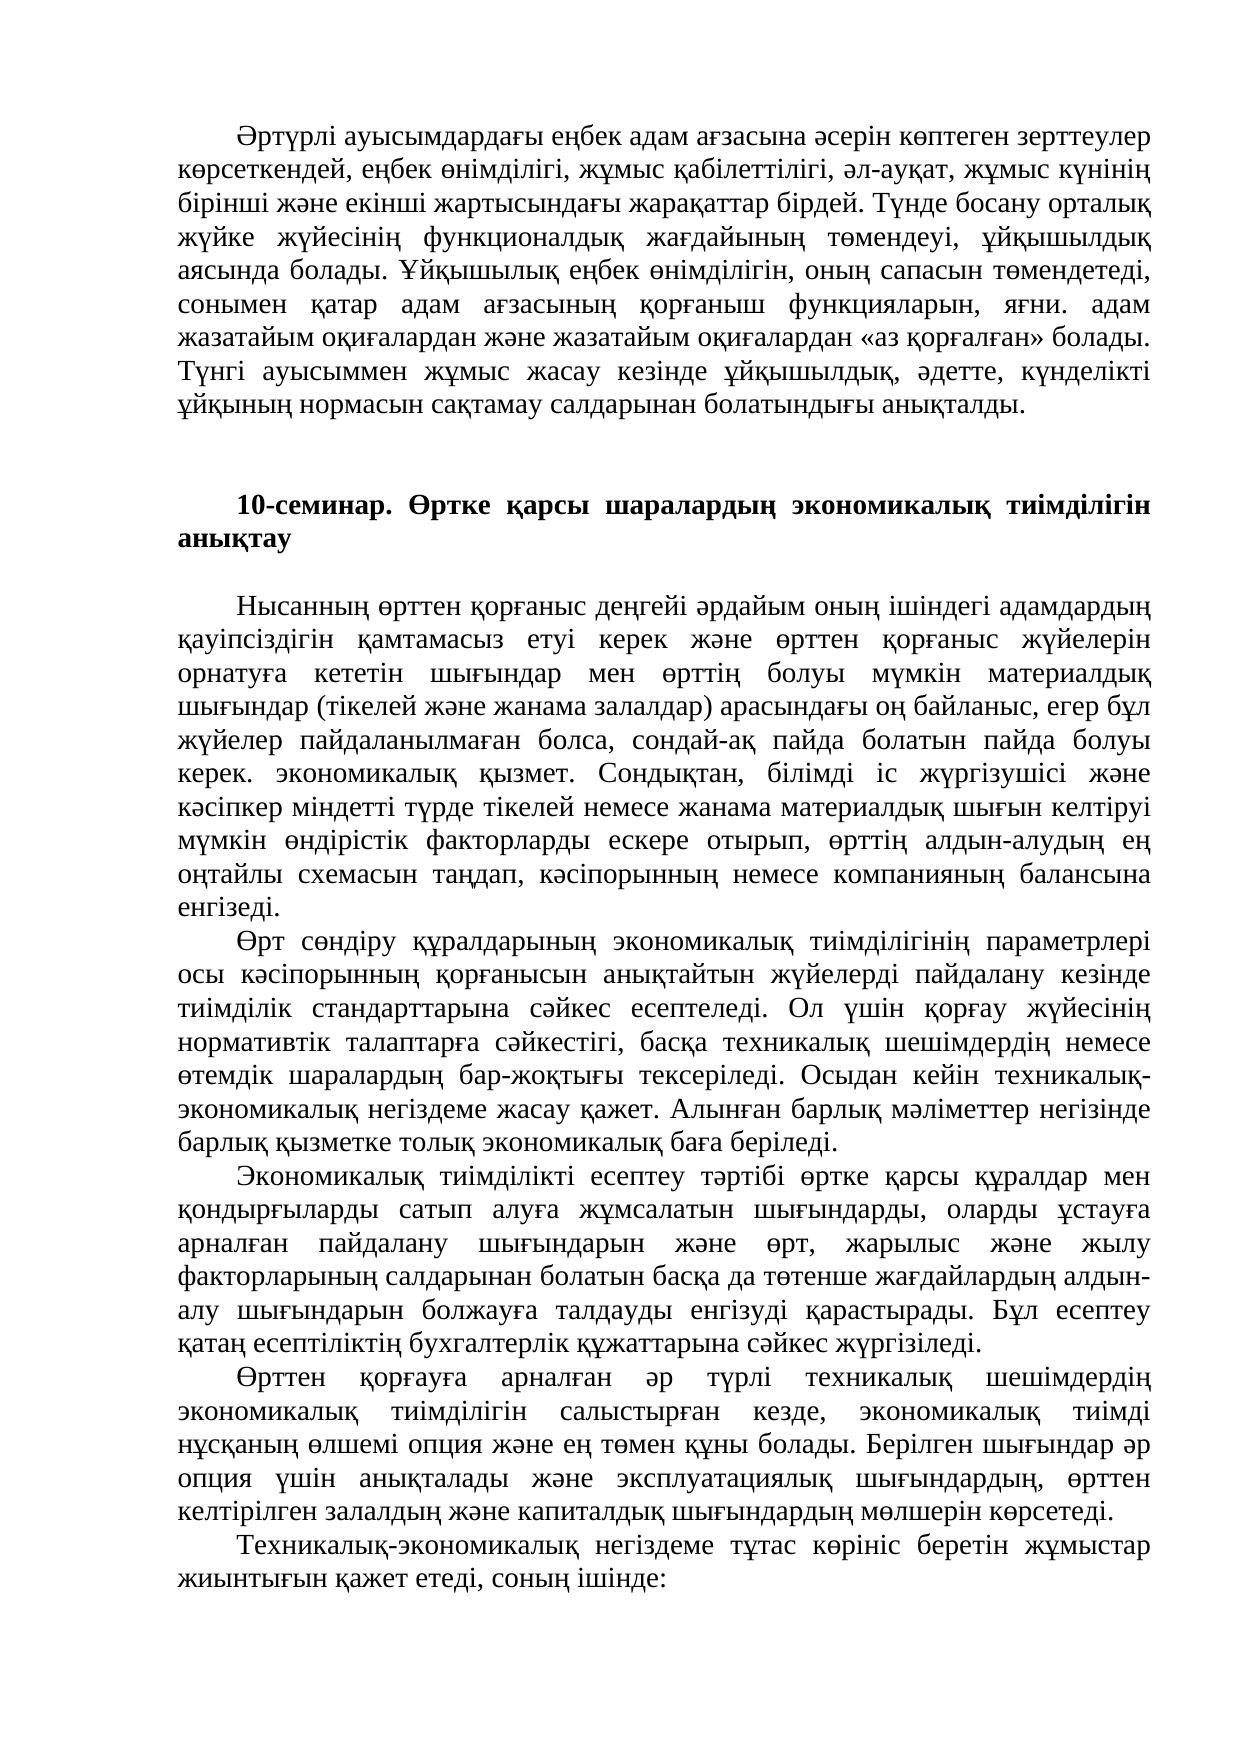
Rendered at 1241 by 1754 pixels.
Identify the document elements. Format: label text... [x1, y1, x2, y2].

text Өрт сөндіру құралдарының экономикалық тиімділігінің параметрлері осы кәсіпорынның қорғанысын анықтайтын жүйелерді пайдалану кезінде тиімділік стандарттарына сәйкес есептеледі. Ол үшін қорғау жүйесінің нормативтік талаптарға сәйкестігі, басқа техникалық шешімдердің немесе өтемдік шаралардың бар-жоқтығы тексеріледі. Осыдан кейін техникалық-экономикалық негіздеме жасау қажет. Алынған барлық мәліметтер негізінде барлық қызметке толық экономикалық баға беріледі. [177, 923, 1152, 1158]
text Техникалық-экономикалық негіздеме тұтас көрініс беретін жұмыстар жиынтығын қажет етеді, соның ішінде: [177, 1527, 1152, 1594]
text Әртүрлі ауысымдардағы еңбек адам ағзасына әсерін көптеген зерттеулер көрсеткендей, еңбек өнімділігі, жұмыс қабілеттілігі, әл-ауқат, жұмыс күнінің бірінші және екінші жартысындағы жарақаттар бірдей. Түнде босану орталық жүйке жүйесінің функционалдық жағдайының төмендеуі, ұйқышылдық аясында болады. Ұйқышылық еңбек өнімділігін, оның сапасын төмендетеді, сонымен қатар адам ағзасының қорғаныш функцияларын, яғни. адам жазатайым оқиғалардан және жазатайым оқиғалардан «аз қорғалған» болады. Түнгі ауысыммен жұмыс жасау кезінде ұйқышылдық, әдетте, күнделікті ұйқының нормасын сақтамау салдарынан болатындығы анықталды. [177, 118, 1152, 420]
text Өрттен қорғауға арналған әр түрлі техникалық шешімдердің экономикалық тиімділігін салыстырған кезде, экономикалық тиімді нұсқаның өлшемі опция және ең төмен құны болады. Берілген шығындар әр опция үшін анықталады және эксплуатациялық шығындардың, өрттен келтірілген залалдың және капиталдық шығындардың мөлшерін көрсетеді. [177, 1359, 1152, 1527]
text 10-семинар. Өртке қарсы шаралардың экономикалық тиімділігін анықтау [177, 487, 1152, 554]
text Нысанның өрттен қорғаныс деңгейі әрдайым оның ішіндегі адамдардың қауіпсіздігін қамтамасыз етуі керек және өрттен қорғаныс жүйелерін орнатуға кететін шығындар мен өрттің болуы мүмкін материалдық шығындар (тікелей және жанама залалдар) арасындағы оң байланыс, егер бұл жүйелер пайдаланылмаған болса, сондай-ақ пайда болатын пайда болуы керек. экономикалық қызмет. Сондықтан, білімді іс жүргізушісі және кәсіпкер міндетті түрде тікелей немесе жанама материалдық шығын келтіруі мүмкін өндірістік факторларды ескере отырып, өрттің алдын-алудың ең оңтайлы схемасын таңдап, кәсіпорынның немесе компанияның балансына енгізеді. [177, 588, 1152, 923]
text Экономикалық тиімділікті есептеу тәртібі өртке қарсы құралдар мен қондырғыларды сатып алуға жұмсалатын шығындарды, оларды ұстауға арналған пайдалану шығындарын және өрт, жарылыс және жылу факторларының салдарынан болатын басқа да төтенше жағдайлардың алдын-алу шығындарын болжауға талдауды енгізуді қарастырады. Бұл есептеу қатаң есептіліктің бухгалтерлік құжаттарына сәйкес жүргізіледі. [177, 1158, 1152, 1359]
